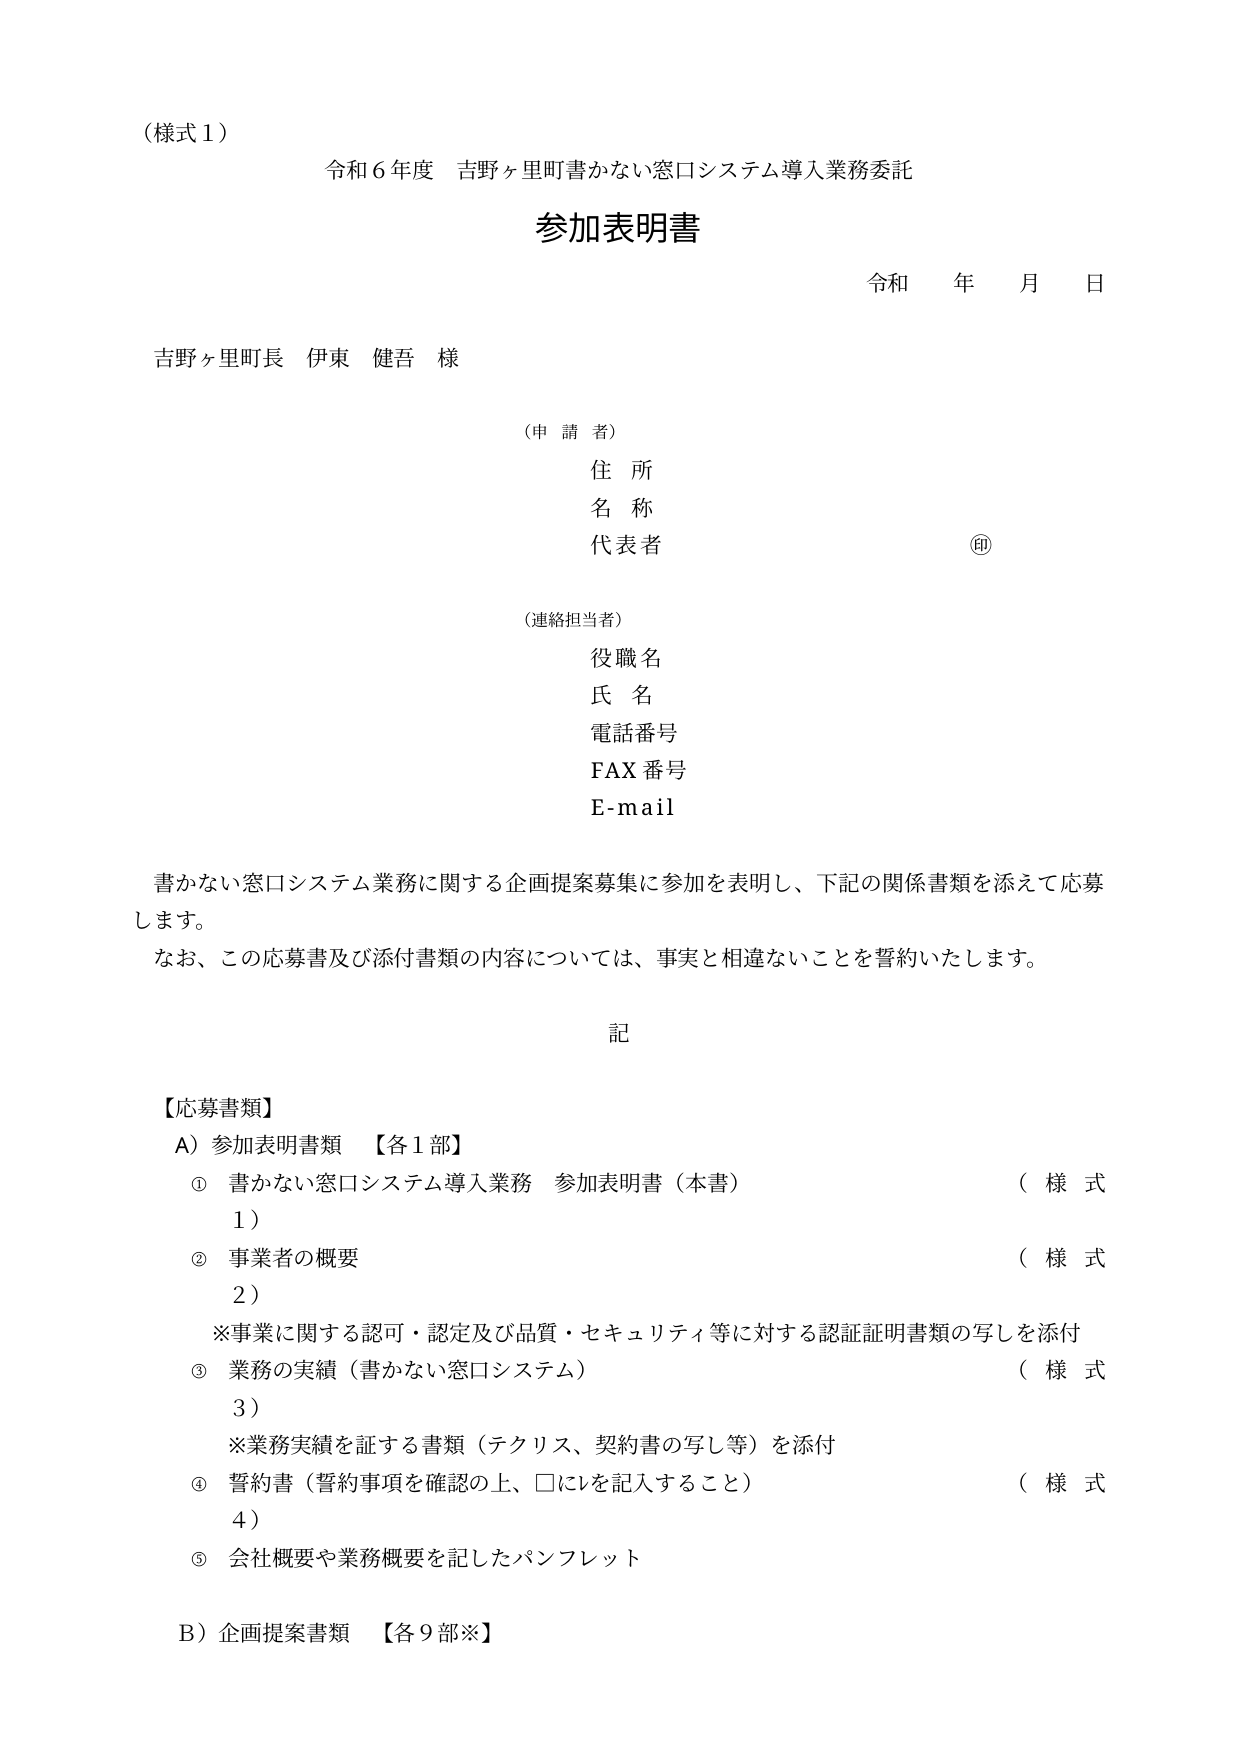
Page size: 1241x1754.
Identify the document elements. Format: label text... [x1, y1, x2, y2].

text 令和６年度 吉野ヶ里町書かない窓口システム導入業務委託 [131, 151, 1106, 188]
text 【応募書類】 [131, 1088, 1106, 1126]
list 業務の実績（書かない窓口システム） （様式３） [191, 1351, 1106, 1426]
text （連絡担当者） [131, 601, 1106, 638]
text ※業務実績を証する書類（テクリス、契約書の写し等）を添付 [228, 1426, 1106, 1463]
text 氏名 [131, 676, 1106, 713]
text （様式１） [131, 113, 1106, 151]
text Ｂ）企画提案書類 【各９部※】 [131, 1613, 1106, 1651]
subtitle 記 [131, 1013, 1106, 1051]
text 書かない窓口システム業務に関する企画提案募集に参加を表明し、下記の関係書類を添えて応募します。 [131, 863, 1106, 938]
text 代表者 ㊞ [131, 526, 1106, 563]
text 住所 [131, 451, 1106, 488]
text 令和 年 月 日 [131, 263, 1106, 301]
text 電話番号 [131, 713, 1106, 751]
text FAX番号 [131, 751, 1106, 788]
text 役職名 [131, 638, 1106, 676]
text 名称 [131, 488, 1106, 526]
text （申請者） [131, 413, 1106, 451]
text なお、この応募書及び添付書類の内容については、事実と相違ないことを誓約いたします。 [131, 938, 1106, 976]
list 事業者の概要 （様式２） [191, 1238, 1106, 1313]
list 書かない窓口システム導入業務 参加表明書（本書） （様式１） [191, 1163, 1106, 1238]
list 誓約書（誓約事項を確認の上、□にﾚを記入すること） （様式４） [191, 1463, 1106, 1538]
text 吉野ヶ里町長 伊東 健吾 様 [131, 338, 1106, 376]
text ※事業に関する認可・認定及び品質・セキュリティ等に対する認証証明書類の写しを添付 [191, 1313, 1106, 1351]
text 参加表明書 [131, 188, 1106, 263]
list 会社概要や業務概要を記したパンフレット [191, 1538, 1106, 1576]
text E-mail [131, 788, 1106, 826]
text A）参加表明書類 【各１部】 [131, 1126, 1106, 1163]
